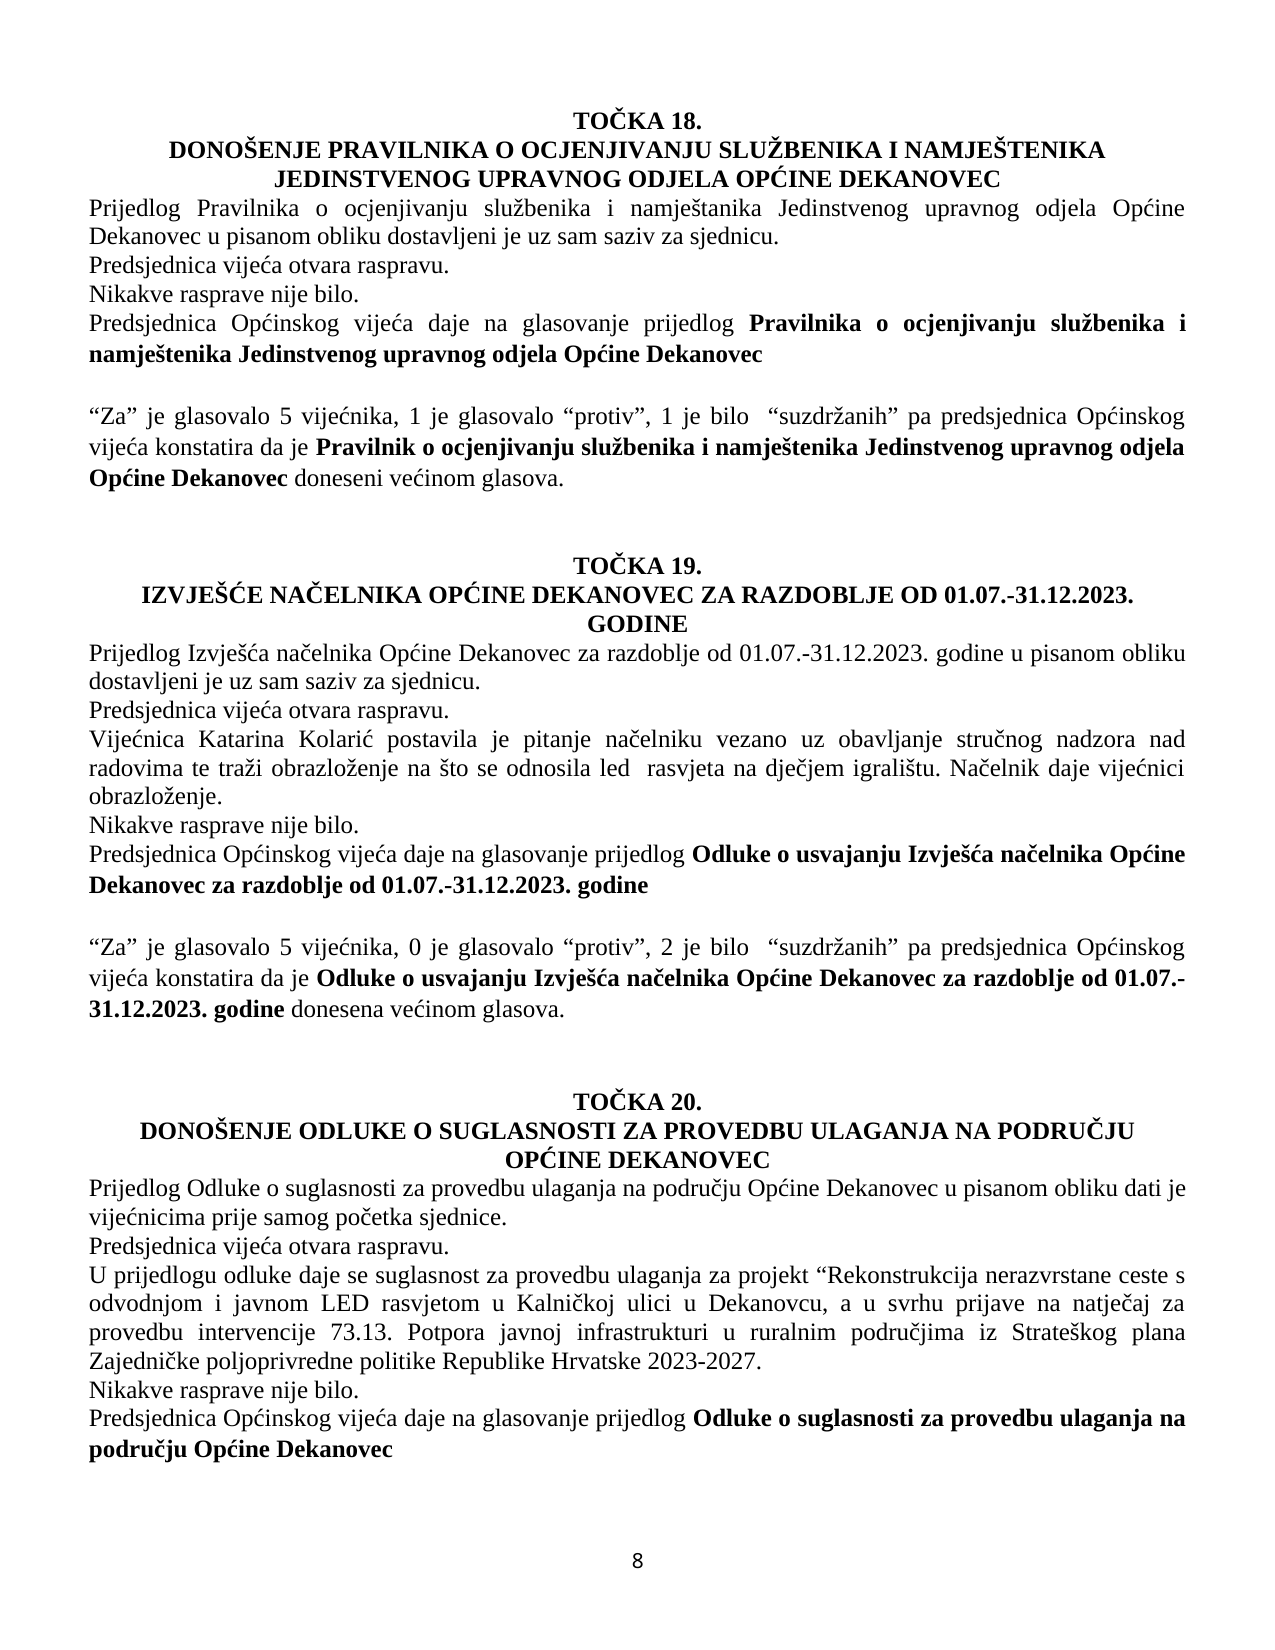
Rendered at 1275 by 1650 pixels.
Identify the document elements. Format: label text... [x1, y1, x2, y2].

text Predsjednica vijeća otvara raspravu. [89, 1231, 1186, 1260]
text Predsjednica Općinskog vijeća daje na glasovanje prijedlog Pravilnika o ocjenjivanju službenika i namještenika Jedinstvenog upravnog odjela Općine Dekanovec [89, 308, 1186, 367]
text TOČKA 18. [89, 106, 1186, 135]
text TOČKA 19. [89, 551, 1186, 580]
text Nikakve rasprave nije bilo. [89, 810, 1186, 839]
text Predsjednica Općinskog vijeća daje na glasovanje prijedlog Odluke o usvajanju Izvješća načelnika Općine Dekanovec za razdoblje od 01.07.-31.12.2023. godine [89, 839, 1186, 899]
text DONOŠENJE PRAVILNIKA O OCJENJIVANJU SLUŽBENIKA I NAMJEŠTENIKA JEDINSTVENOG UPRAVNOG ODJELA OPĆINE DEKANOVEC [89, 135, 1186, 193]
text “Za” je glasovalo 5 vijećnika, 0 je glasovalo “protiv”, 2 je bilo “suzdržanih” pa predsjednica Općinskog vijeća konstatira da je Odluke o usvajanju Izvješća načelnika Općine Dekanovec za razdoblje od 01.07.-31.12.2023. godine donesena većinom glasova. [89, 932, 1186, 1023]
text Vijećnica Katarina Kolarić postavila je pitanje načelniku vezano uz obavljanje stručnog nadzora nad radovima te traži obrazloženje na što se odnosila led rasvjeta na dječjem igralištu. Načelnik daje vijećnici obrazloženje. [89, 724, 1186, 810]
text Predsjednica vijeća otvara raspravu. [89, 695, 1186, 724]
text Prijedlog Pravilnika o ocjenjivanju službenika i namještanika Jedinstvenog upravnog odjela Općine Dekanovec u pisanom obliku dostavljeni je uz sam saziv za sjednicu. [89, 193, 1186, 250]
text Predsjednica vijeća otvara raspravu. [89, 250, 1186, 279]
text Prijedlog Odluke o suglasnosti za provedbu ulaganja na području Općine Dekanovec u pisanom obliku dati je vijećnicima prije samog početka sjednice. [89, 1173, 1186, 1231]
text TOČKA 20. [89, 1087, 1186, 1116]
text IZVJEŠĆE NAČELNIKA OPĆINE DEKANOVEC ZA RAZDOBLJE OD 01.07.-31.12.2023. GODINE [89, 580, 1186, 638]
text U prijedlogu odluke daje se suglasnost za provedbu ulaganja za projekt “Rekonstrukcija nerazvrstane ceste s odvodnjom i javnom LED rasvjetom u Kalničkoj ulici u Dekanovcu, a u svrhu prijave na natječaj za provedbu intervencije 73.13. Potpora javnoj infrastrukturi u ruralnim područjima iz Strateškog plana Zajedničke poljoprivredne politike Republike Hrvatske 2023-2027. [89, 1260, 1186, 1375]
text Nikakve rasprave nije bilo. [89, 1375, 1186, 1403]
text DONOŠENJE ODLUKE O SUGLASNOSTI ZA PROVEDBU ULAGANJA NA PODRUČJU OPĆINE DEKANOVEC [89, 1116, 1186, 1173]
text Prijedlog Izvješća načelnika Općine Dekanovec za razdoblje od 01.07.-31.12.2023. godine u pisanom obliku dostavljeni je uz sam saziv za sjednicu. [89, 638, 1186, 695]
text Nikakve rasprave nije bilo. [89, 279, 1186, 308]
text “Za” je glasovalo 5 vijećnika, 1 je glasovalo “protiv”, 1 je bilo “suzdržanih” pa predsjednica Općinskog vijeća konstatira da je Pravilnik o ocjenjivanju službenika i namještenika Jedinstvenog upravnog odjela Općine Dekanovec doneseni većinom glasova. [89, 401, 1186, 492]
text Predsjednica Općinskog vijeća daje na glasovanje prijedlog Odluke o suglasnosti za provedbu ulaganja na području Općine Dekanovec [89, 1403, 1186, 1463]
